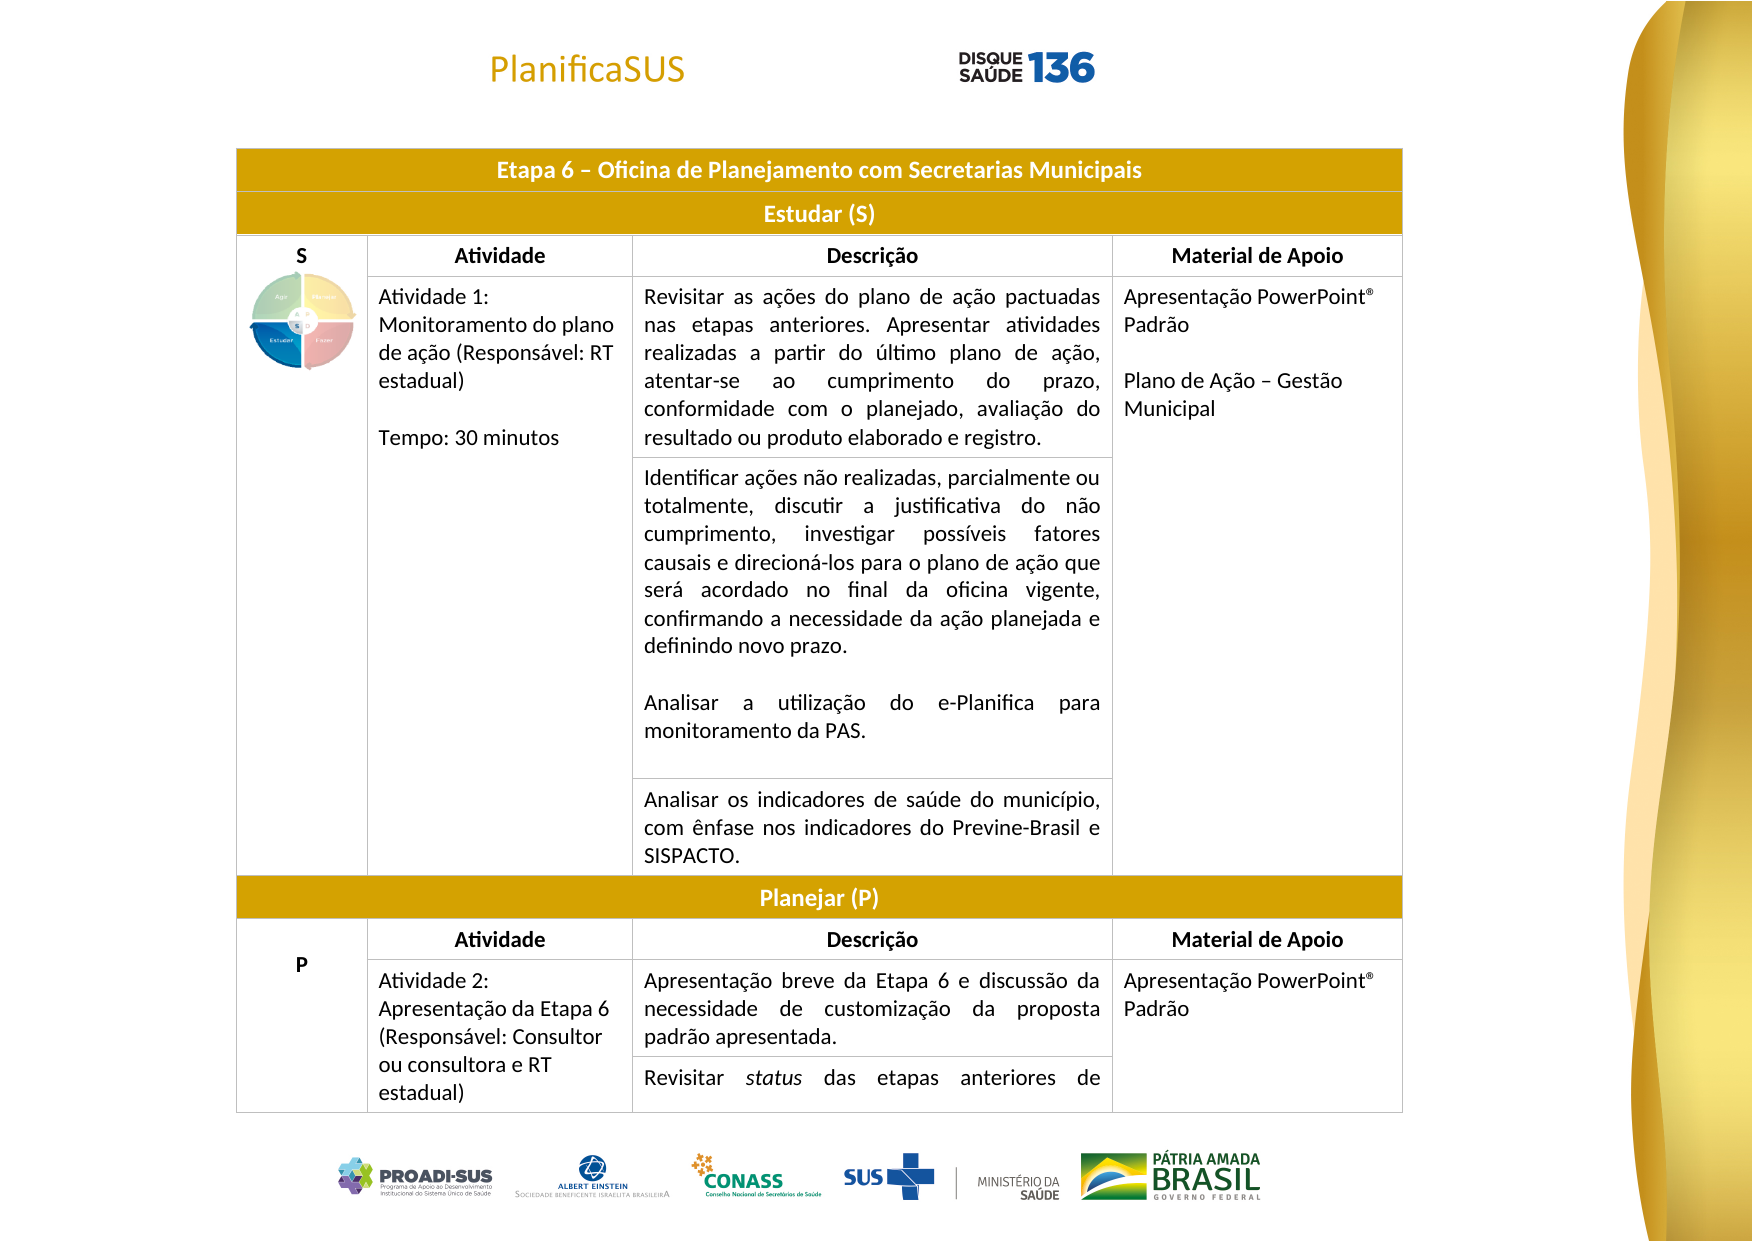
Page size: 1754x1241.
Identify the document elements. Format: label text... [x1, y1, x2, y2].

table_cell Material de Apoio [1113, 236, 1402, 276]
table_cell P [237, 919, 367, 1112]
table_cell Estudar (S) [237, 192, 1402, 234]
table_cell Planejar (P) [237, 876, 1402, 918]
picture [247, 269, 358, 372]
table_cell Revisitar as ações do plano de ação pactuadas nas etapas anteriores. Apresentar atividades realizadas a partir do último plano de ação, atentar-se ao cumprimento do prazo, conformidade com o planejado, avaliação do resultado ou produto elaborado e registro. [633, 277, 1112, 457]
table_cell Apresentação PowerPoint® Padrão Plano de Ação – Gestão Municipal [1113, 277, 1402, 875]
table_header Etapa 6 – Oficina de Planejamento com Secretarias Municipais [237, 149, 1402, 191]
table_cell Analisar os indicadores de saúde do município, com ênfase nos indicadores do Previne-Brasil e SISPACTO. [633, 779, 1112, 875]
table_cell Identificar ações não realizadas, parcialmente ou totalmente, discutir a justificativa do não cumprimento, investigar possíveis fatores causais e direcioná-los para o plano de ação que será acordado no final da oficina vigente, confirmando a necessidade da ação planejada e definindo novo prazo. Analisar a utilização do e-Planifica para monitoramento da PAS. [633, 458, 1112, 778]
picture [336, 1, 1752, 1241]
table_cell Atividade [368, 236, 632, 276]
table_cell Material de Apoio [1113, 919, 1402, 959]
table_cell Descrição [633, 919, 1112, 959]
table_cell Descrição [633, 236, 1112, 276]
table_cell Atividade 2: Apresentação da Etapa 6 (Responsável: Consultor ou consultora e RT estadual) Tempo: 1 hora [368, 960, 632, 1112]
table_cell Apresentação breve da Etapa 6 e discussão da necessidade de customização da proposta padrão apresentada. [633, 960, 1112, 1056]
table_cell S [237, 236, 367, 875]
table_cell Apresentação PowerPoint® Padrão [1113, 960, 1402, 1112]
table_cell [633, 1057, 1112, 1112]
table_cell Atividade 1: Monitoramento do plano de ação (Responsável: RT estadual) Tempo: 30 minutos [368, 277, 632, 875]
table_cell Atividade [368, 919, 632, 959]
